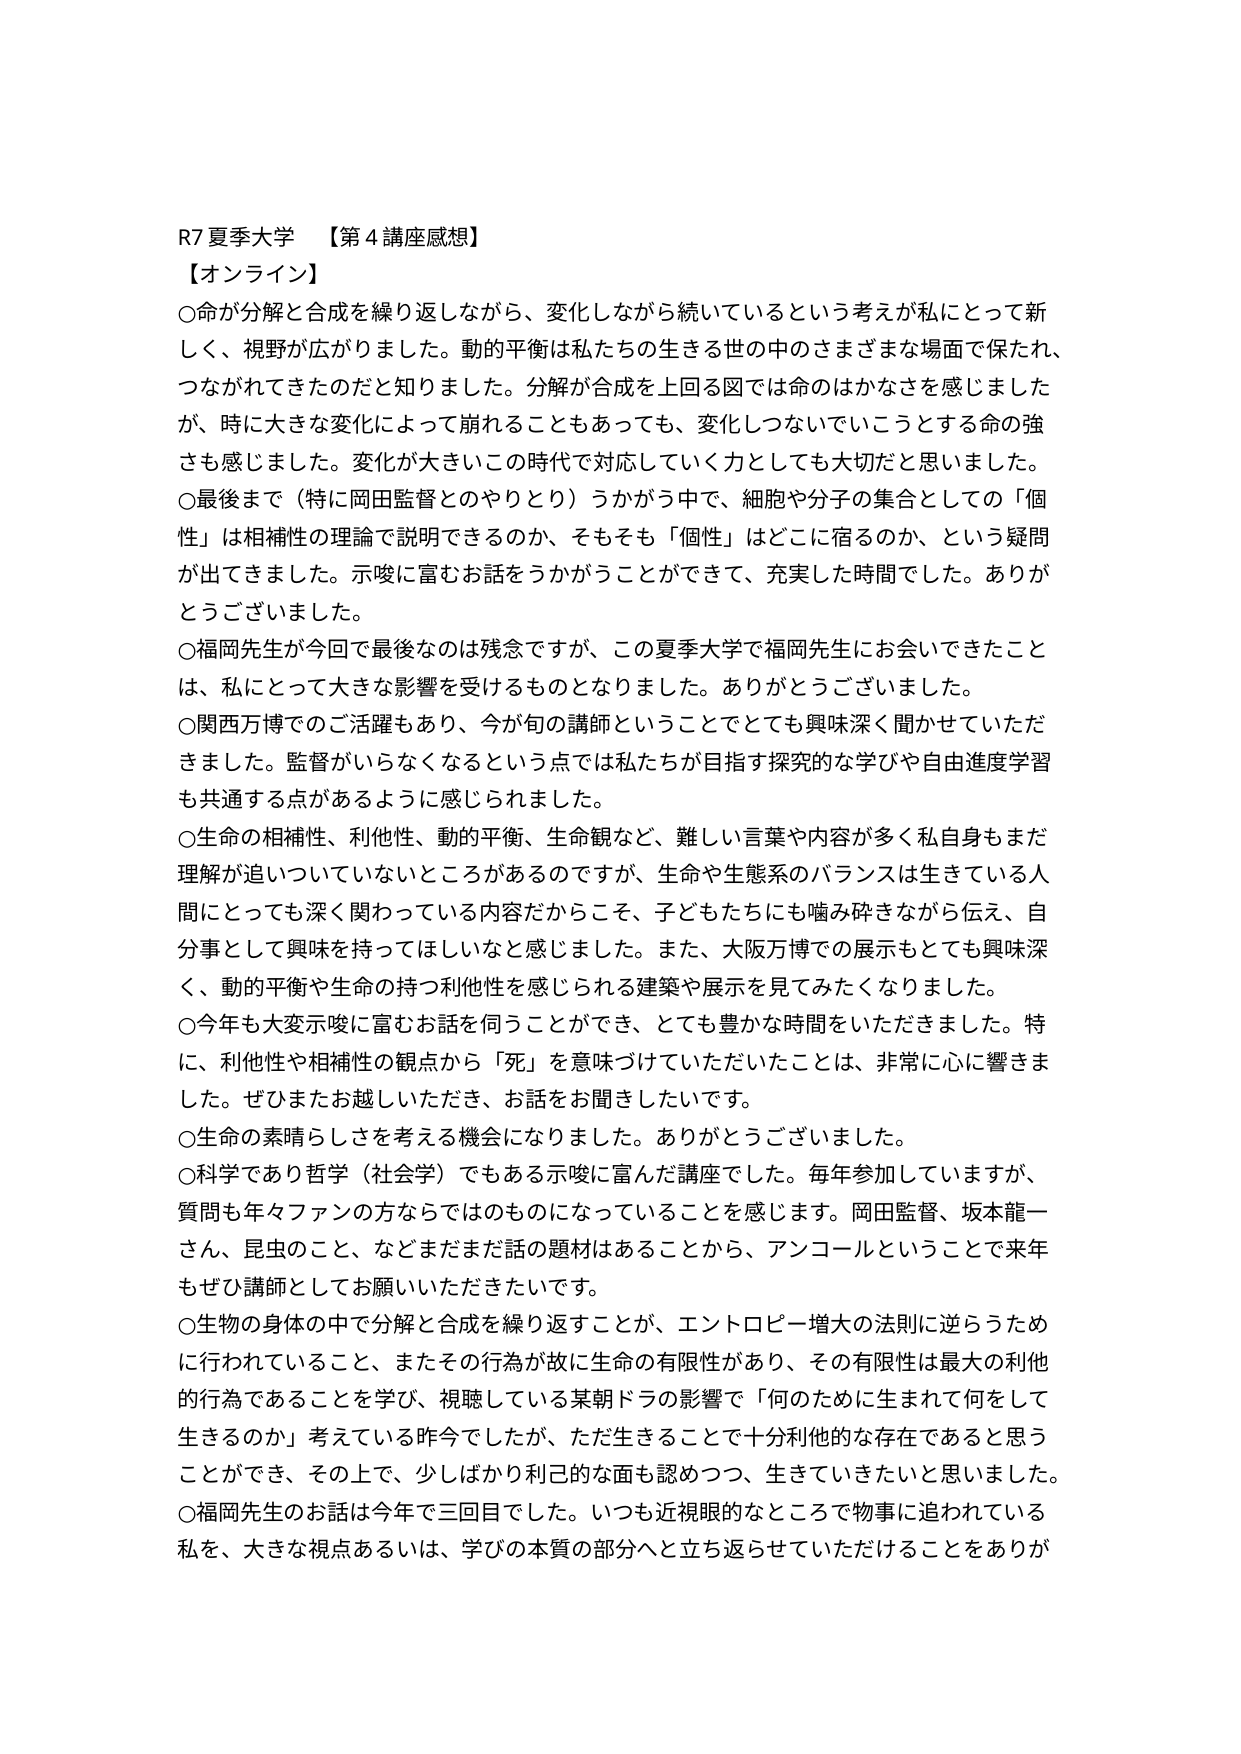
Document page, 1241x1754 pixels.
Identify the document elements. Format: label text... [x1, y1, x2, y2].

text ○福岡先生が今回で最後なのは残念ですが、この夏季大学で福岡先生にお会いできたことは、私にとって大きな影響を受けるものとなりました。ありがとうございました。 [177, 629, 1063, 704]
text ○関西万博でのご活躍もあり、今が旬の講師ということでとても興味深く聞かせていただきました。監督がいらなくなるという点では私たちが目指す探究的な学びや自由進度学習も共通する点があるように感じられました。 [177, 704, 1063, 817]
text ○最後まで（特に岡田監督とのやりとり）うかがう中で、細胞や分子の集合としての「個性」は相補性の理論で説明できるのか、そもそも「個性」はどこに宿るのか、という疑問が出てきました。示唆に富むお話をうかがうことができて、充実した時間でした。ありがとうございました。 [177, 479, 1063, 629]
text ○生命の相補性、利他性、動的平衡、生命観など、難しい言葉や内容が多く私自身もまだ理解が追いついていないところがあるのですが、生命や生態系のバランスは生きている人間にとっても深く関わっている内容だからこそ、子どもたちにも噛み砕きながら伝え、自分事として興味を持ってほしいなと感じました。また、大阪万博での展示もとても興味深く、動的平衡や生命の持つ利他性を感じられる建築や展示を見てみたくなりました。 [177, 817, 1063, 1004]
text ○命が分解と合成を繰り返しながら、変化しながら続いているという考えが私にとって新しく、視野が広がりました。動的平衡は私たちの生きる世の中のさまざまな場面で保たれ、つながれてきたのだと知りました。分解が合成を上回る図では命のはかなさを感じましたが、時に大きな変化によって崩れることもあっても、変化しつないでいこうとする命の強さも感じました。変化が大きいこの時代で対応していく力としても大切だと思いました。 [177, 292, 1063, 479]
text 【オンライン】 [177, 254, 1063, 292]
text R7夏季大学 【第4講座感想】 [177, 217, 1063, 254]
text ○今年も大変示唆に富むお話を伺うことができ、とても豊かな時間をいただきました。特に、利他性や相補性の観点から「死」を意味づけていただいたことは、非常に心に響きました。ぜひまたお越しいただき、お話をお聞きしたいです。 [177, 1004, 1063, 1117]
text ○科学であり哲学（社会学）でもある示唆に富んだ講座でした。毎年参加していますが、質問も年々ファンの方ならではのものになっていることを感じます。岡田監督、坂本龍一さん、昆虫のこと、などまだまだ話の題材はあることから、アンコールということで来年もぜひ講師としてお願いいただきたいです。 [177, 1154, 1063, 1304]
text ○生物の身体の中で分解と合成を繰り返すことが、エントロピー増大の法則に逆らうために行われていること、またその行為が故に生命の有限性があり、その有限性は最大の利他的行為であることを学び、視聴している某朝ドラの影響で「何のために生まれて何をして生きるのか」考えている昨今でしたが、ただ生きることで十分利他的な存在であると思うことができ、その上で、少しばかり利己的な面も認めつつ、生きていきたいと思いました。 [177, 1304, 1063, 1492]
text ○生命の素晴らしさを考える機会になりました。ありがとうございました。 [177, 1117, 1063, 1154]
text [177, 1492, 1063, 1567]
